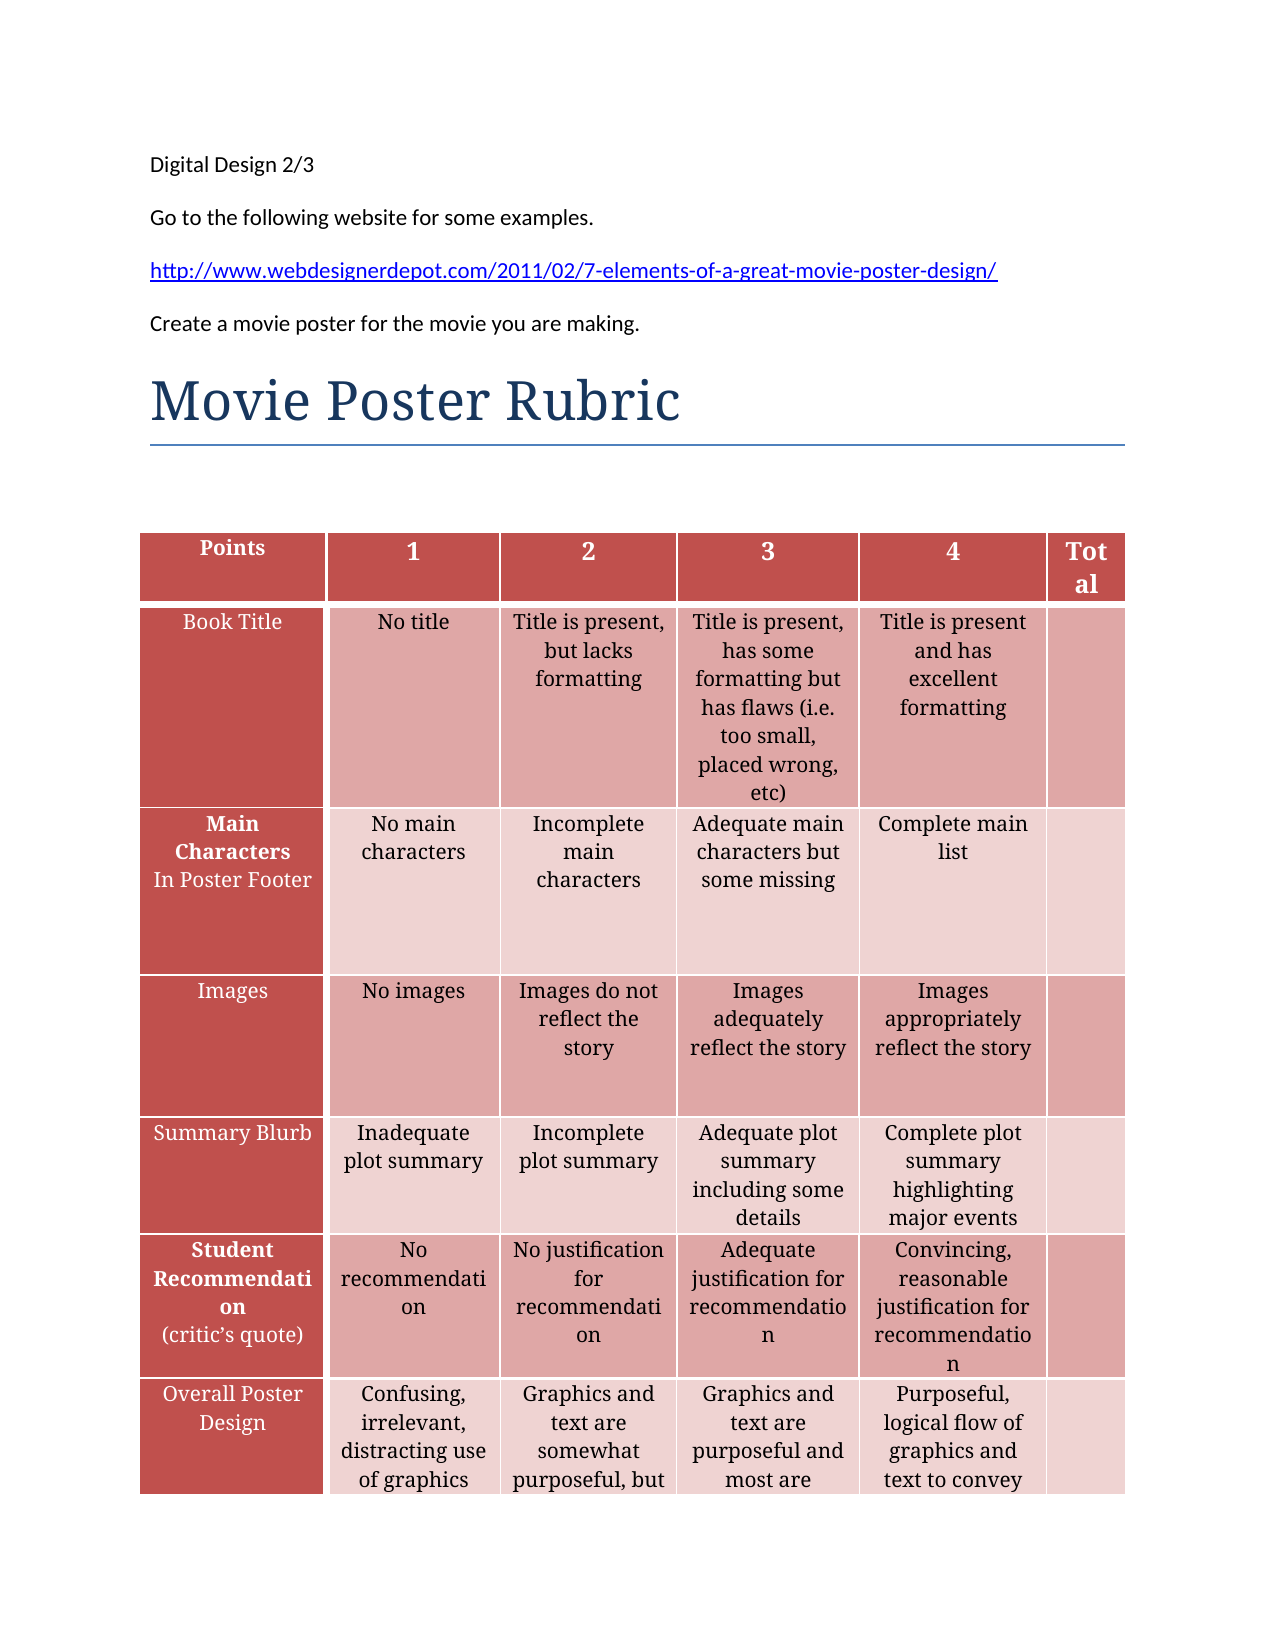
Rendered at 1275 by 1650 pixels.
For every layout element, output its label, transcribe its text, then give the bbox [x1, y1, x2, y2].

table_cell Adequate main characters but some missing [677, 809, 859, 974]
table_cell Adequate justification for recommendation [678, 1235, 858, 1377]
text Digital Design 2/3 [150, 150, 1125, 178]
text Create a movie poster for the movie you are making. [150, 309, 1125, 337]
table_cell Adequate plot summary including some details [677, 1118, 859, 1233]
title Movie Poster Rubric [150, 362, 1125, 444]
table_cell [1048, 608, 1125, 807]
table_cell No recommendation [330, 1235, 499, 1377]
table_cell [1048, 1235, 1125, 1377]
table_cell [1047, 809, 1125, 974]
table_cell Images appropriately reflect the story [860, 976, 1046, 1116]
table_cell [501, 1380, 676, 1494]
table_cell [140, 1379, 323, 1494]
table_cell Convincing, reasonable justification for recommendation [860, 1235, 1046, 1377]
table_cell Inadequate plot summary [330, 1118, 500, 1233]
table_header Total [1048, 533, 1125, 601]
table_header 3 [678, 533, 858, 601]
table_cell [1047, 1380, 1125, 1494]
table_cell Images adequately reflect the story [678, 976, 858, 1116]
table_cell Title is present and has excellent formatting [860, 608, 1046, 807]
table_cell No justification for recommendation [501, 1235, 676, 1377]
table_header Points [140, 533, 325, 601]
table_header 1 [328, 533, 499, 601]
table_cell No main characters [330, 809, 500, 974]
table_cell Title is present, has some formatting but has flaws (i.e. too small, placed wrong, etc) [678, 608, 858, 807]
table_cell Summary Blurb [140, 1118, 323, 1233]
table_cell Complete main list [860, 809, 1046, 974]
table_cell [1048, 976, 1125, 1116]
table_cell [1047, 1118, 1125, 1233]
table_header 4 [860, 533, 1046, 601]
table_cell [860, 1380, 1046, 1494]
table_cell Title is present, but lacks formatting [501, 608, 676, 807]
table_cell Images [140, 976, 323, 1116]
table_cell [330, 1380, 500, 1494]
table_cell Images do not reflect the story [501, 976, 676, 1116]
table_cell Main Characters In Poster Footer [140, 808, 323, 974]
text Go to the following website for some examples. [150, 203, 1125, 231]
table_cell Incomplete main characters [501, 809, 676, 974]
table_cell No images [330, 976, 499, 1116]
table_cell No title [330, 608, 499, 807]
table_cell Incomplete plot summary [501, 1118, 676, 1233]
table_header 2 [501, 533, 676, 601]
text http://www.webdesignerdepot.com/2011/02/7-elements-of-a-great-movie-poster-design/ [150, 256, 1125, 284]
table_cell Complete plot summary highlighting major events [860, 1118, 1046, 1233]
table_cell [677, 1380, 859, 1494]
table_cell Student Recommendation (critic’s quote) [140, 1235, 323, 1377]
table_cell Book Title [140, 608, 323, 807]
